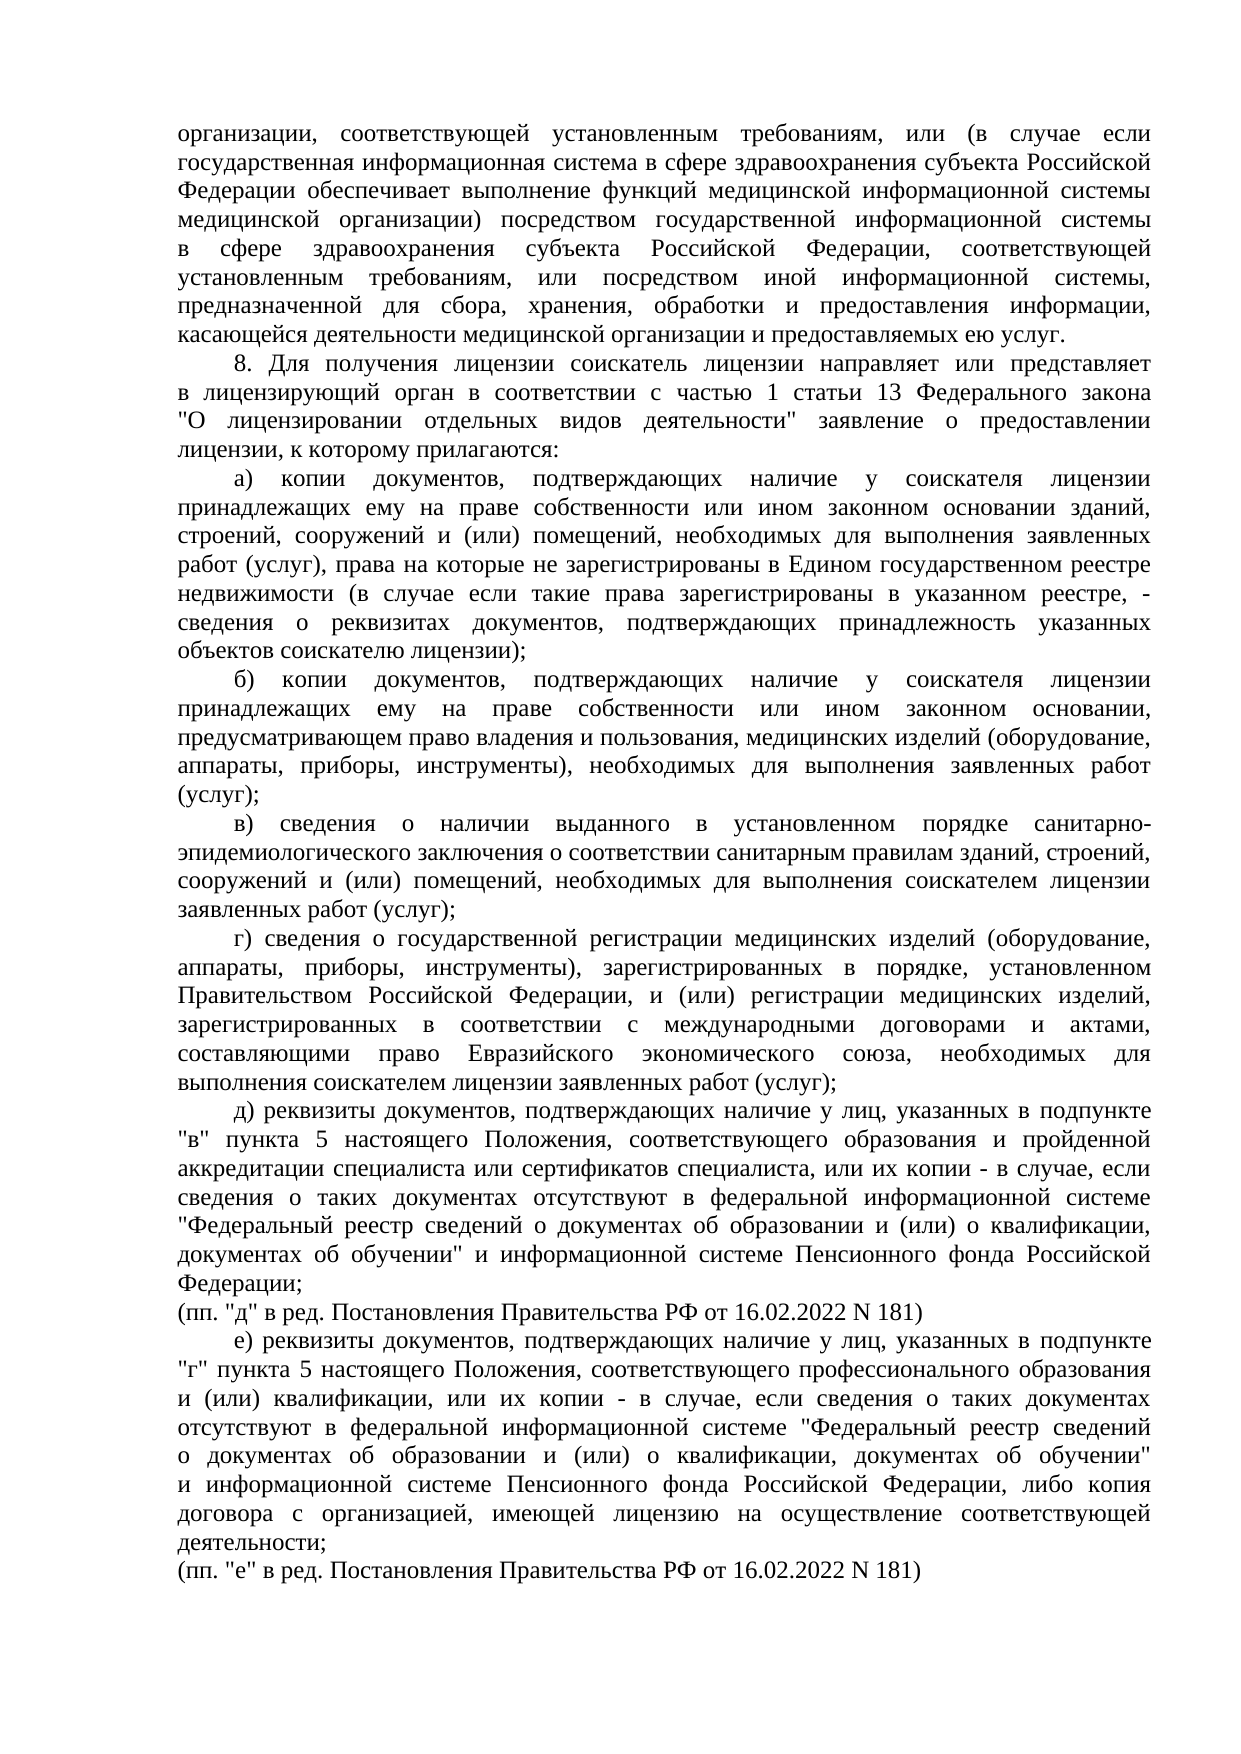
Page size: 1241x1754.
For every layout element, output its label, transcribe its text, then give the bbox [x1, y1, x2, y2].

text г) сведения о государственной регистрации медицинских изделий (оборудование, аппараты, приборы, инструменты), зарегистрированных в порядке, установленном Правительством Российской Федерации, и (или) регистрации медицинских изделий, зарегистрированных в соответствии с международными договорами и актами, составляющими право Евразийского экономического союза, необходимых для выполнения соискателем лицензии заявленных работ (услуг); [177, 923, 1152, 1096]
text (пп. "д" в ред. Постановления Правительства РФ от 16.02.2022 N 181) [177, 1297, 1152, 1326]
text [177, 118, 1152, 348]
text д) реквизиты документов, подтверждающих наличие у лиц, указанных в подпункте "в" пункта 5 настоящего Положения, соответствующего образования и пройденной аккредитации специалиста или сертификатов специалиста, или их копии - в случае, если сведения о таких документах отсутствуют в федеральной информационной системе "Федеральный реестр сведений о документах об образовании и (или) о квалификации, документах об обучении" и информационной системе Пенсионного фонда Российской Федерации; [177, 1096, 1152, 1297]
text 8. Для получения лицензии соискатель лицензии направляет или представляет в лицензирующий орган в соответствии с частью 1 статьи 13 Федерального закона "О лицензировании отдельных видов деятельности" заявление о предоставлении лицензии, к которому прилагаются: [177, 348, 1152, 463]
text б) копии документов, подтверждающих наличие у соискателя лицензии принадлежащих ему на праве собственности или ином законном основании, предусматривающем право владения и пользования, медицинских изделий (оборудование, аппараты, приборы, инструменты), необходимых для выполнения заявленных работ (услуг); [177, 664, 1152, 808]
text (пп. "е" в ред. Постановления Правительства РФ от 16.02.2022 N 181) [177, 1556, 1152, 1584]
text а) копии документов, подтверждающих наличие у соискателя лицензии принадлежащих ему на праве собственности или ином законном основании зданий, строений, сооружений и (или) помещений, необходимых для выполнения заявленных работ (услуг), права на которые не зарегистрированы в Едином государственном реестре недвижимости (в случае если такие права зарегистрированы в указанном реестре, - сведения о реквизитах документов, подтверждающих принадлежность указанных объектов соискателю лицензии); [177, 463, 1152, 664]
text е) реквизиты документов, подтверждающих наличие у лиц, указанных в подпункте "г" пункта 5 настоящего Положения, соответствующего профессионального образования и (или) квалификации, или их копии - в случае, если сведения о таких документах отсутствуют в федеральной информационной системе "Федеральный реестр сведений о документах об образовании и (или) о квалификации, документах об обучении" и информационной системе Пенсионного фонда Российской Федерации, либо копия договора с организацией, имеющей лицензию на осуществление соответствующей деятельности; [177, 1326, 1152, 1556]
text в) сведения о наличии выданного в установленном порядке санитарно-эпидемиологического заключения о соответствии санитарным правилам зданий, строений, сооружений и (или) помещений, необходимых для выполнения соискателем лицензии заявленных работ (услуг); [177, 808, 1152, 923]
